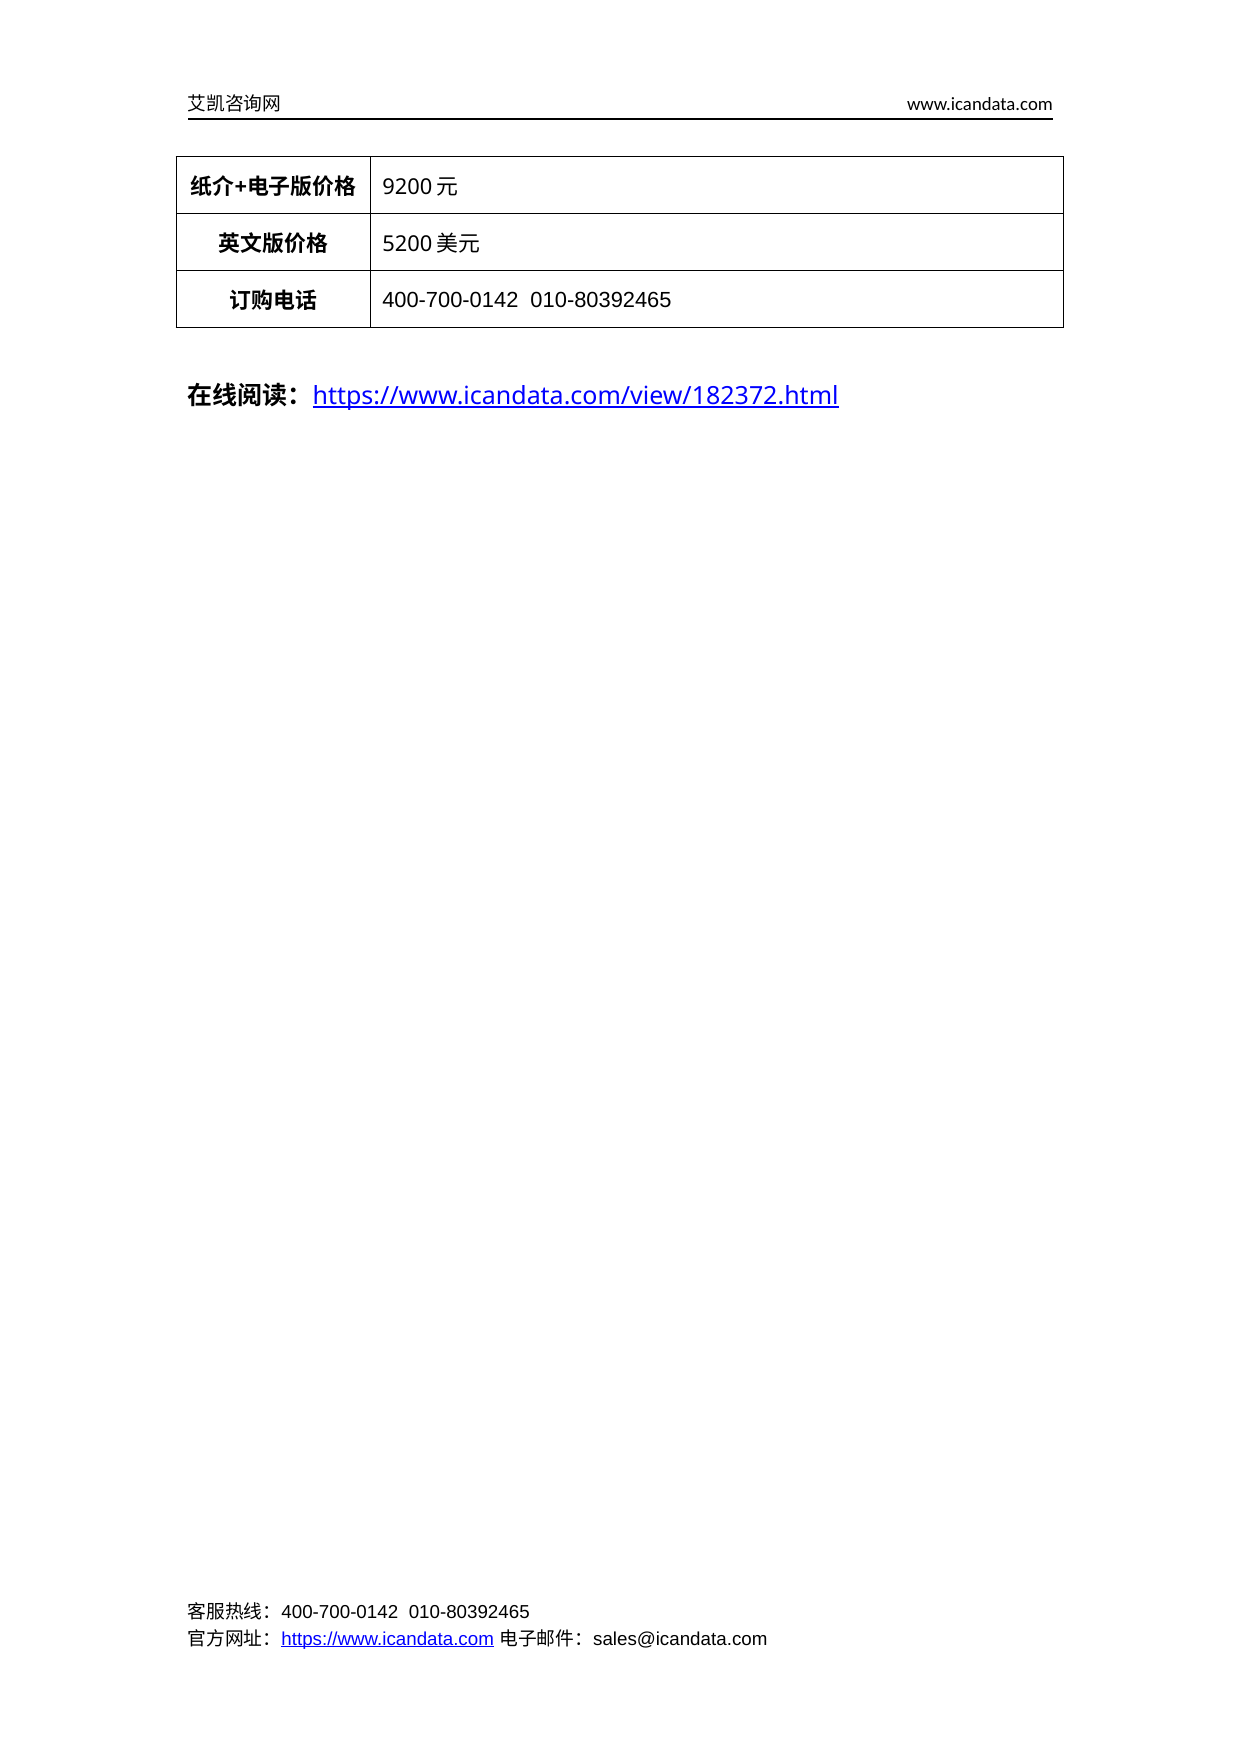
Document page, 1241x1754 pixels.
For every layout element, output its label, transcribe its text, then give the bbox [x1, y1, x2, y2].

table_cell 英文版价格 [177, 214, 370, 270]
table_cell 5200美元 [371, 214, 1063, 270]
table_cell 9200元 [371, 157, 1063, 213]
table_cell 纸介+电子版价格 [177, 157, 370, 213]
text 在线阅读：https://www.icandata.com/view/182372.html [187, 361, 1053, 426]
table_cell 订购电话 [177, 271, 370, 327]
table_cell 400-700-0142 010-80392465 [371, 271, 1063, 327]
